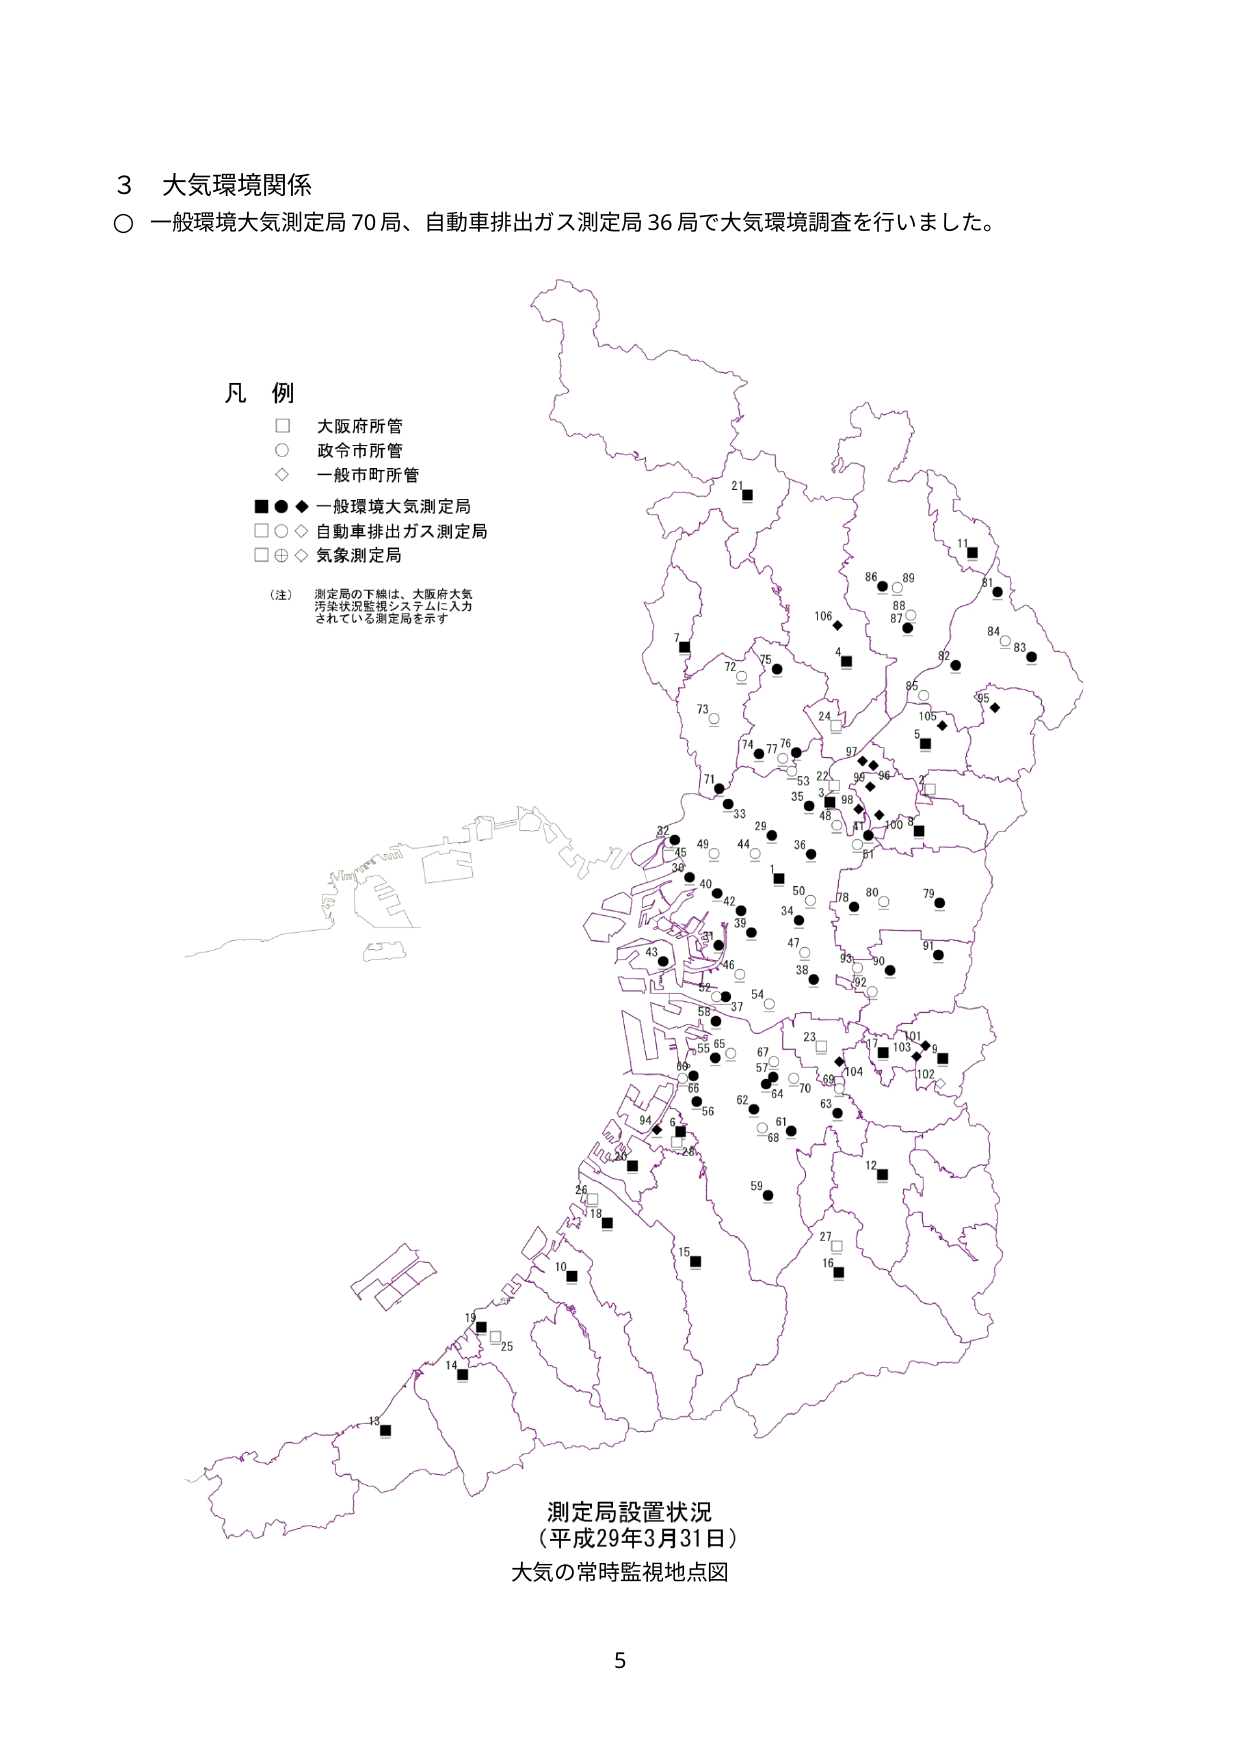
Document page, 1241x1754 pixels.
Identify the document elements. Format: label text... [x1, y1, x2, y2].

picture [184, 264, 1084, 1549]
text 大気の常時監視地点図 [112, 1552, 1128, 1589]
text ３ 大気環境関係 [112, 164, 1128, 202]
list 一般環境大気測定局70局、自動車排出ガス測定局36局で大気環境調査を行いました。 [112, 202, 1128, 239]
